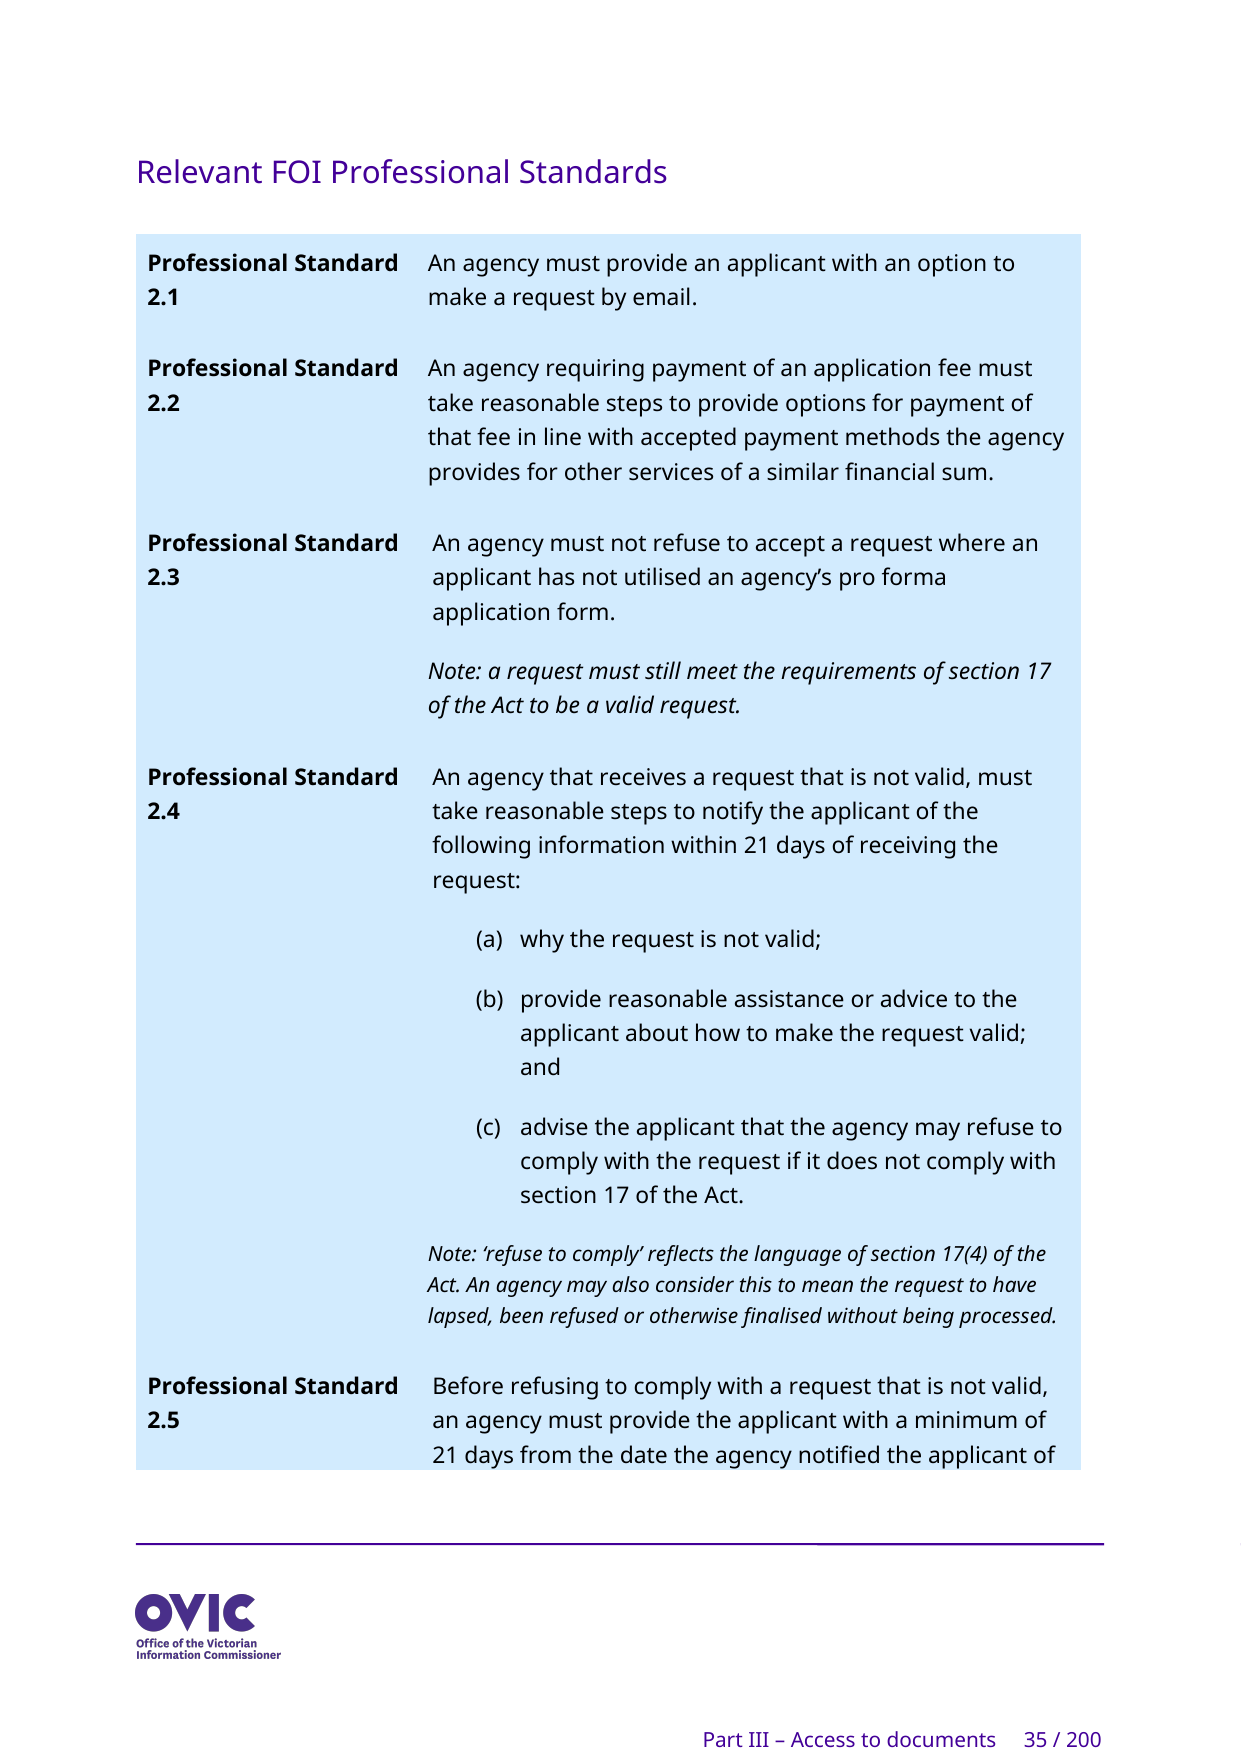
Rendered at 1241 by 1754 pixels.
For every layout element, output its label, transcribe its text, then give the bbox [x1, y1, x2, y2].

subtitle Relevant FOI Professional Standards [136, 150, 1104, 192]
table_cell Professional Standard 2.4 [136, 748, 416, 1357]
table_cell Professional Standard 2.2 [136, 340, 416, 514]
table_cell An agency that receives a request that is not valid, must take reasonable steps to notify the applicant of the following information within 21 days of receiving the request: why the request is not valid; provide reasonable assistance or advice to the applicant about how to make the request valid; and advise the applicant that the agency may refuse to comply with the request if it does not comply with section 17 of the Act. Note: ‘refuse to comply’ reflects the language of section 17(4) of the Act. An agency may also consider this to mean the request to have lapsed, been refused or otherwise finalised without being processed. [416, 748, 1081, 1357]
table_cell An agency requiring payment of an application fee must take reasonable steps to provide options for payment of that fee in line with accepted payment methods the agency provides for other services of a similar financial sum. [416, 340, 1081, 514]
table_cell Professional Standard 2.3 [136, 514, 416, 748]
table_header Professional Standard 2.1 [136, 234, 416, 340]
table_cell Professional Standard 2.5 [136, 1357, 416, 1470]
table_cell An agency must not refuse to accept a request where an applicant has not utilised an agency’s pro forma application form. Note: a request must still meet the requirements of section 17 of the Act to be a valid request. [416, 514, 1081, 748]
picture [135, 1594, 281, 1659]
table_header An agency must provide an applicant with an option to make a request by email. [416, 234, 1081, 340]
